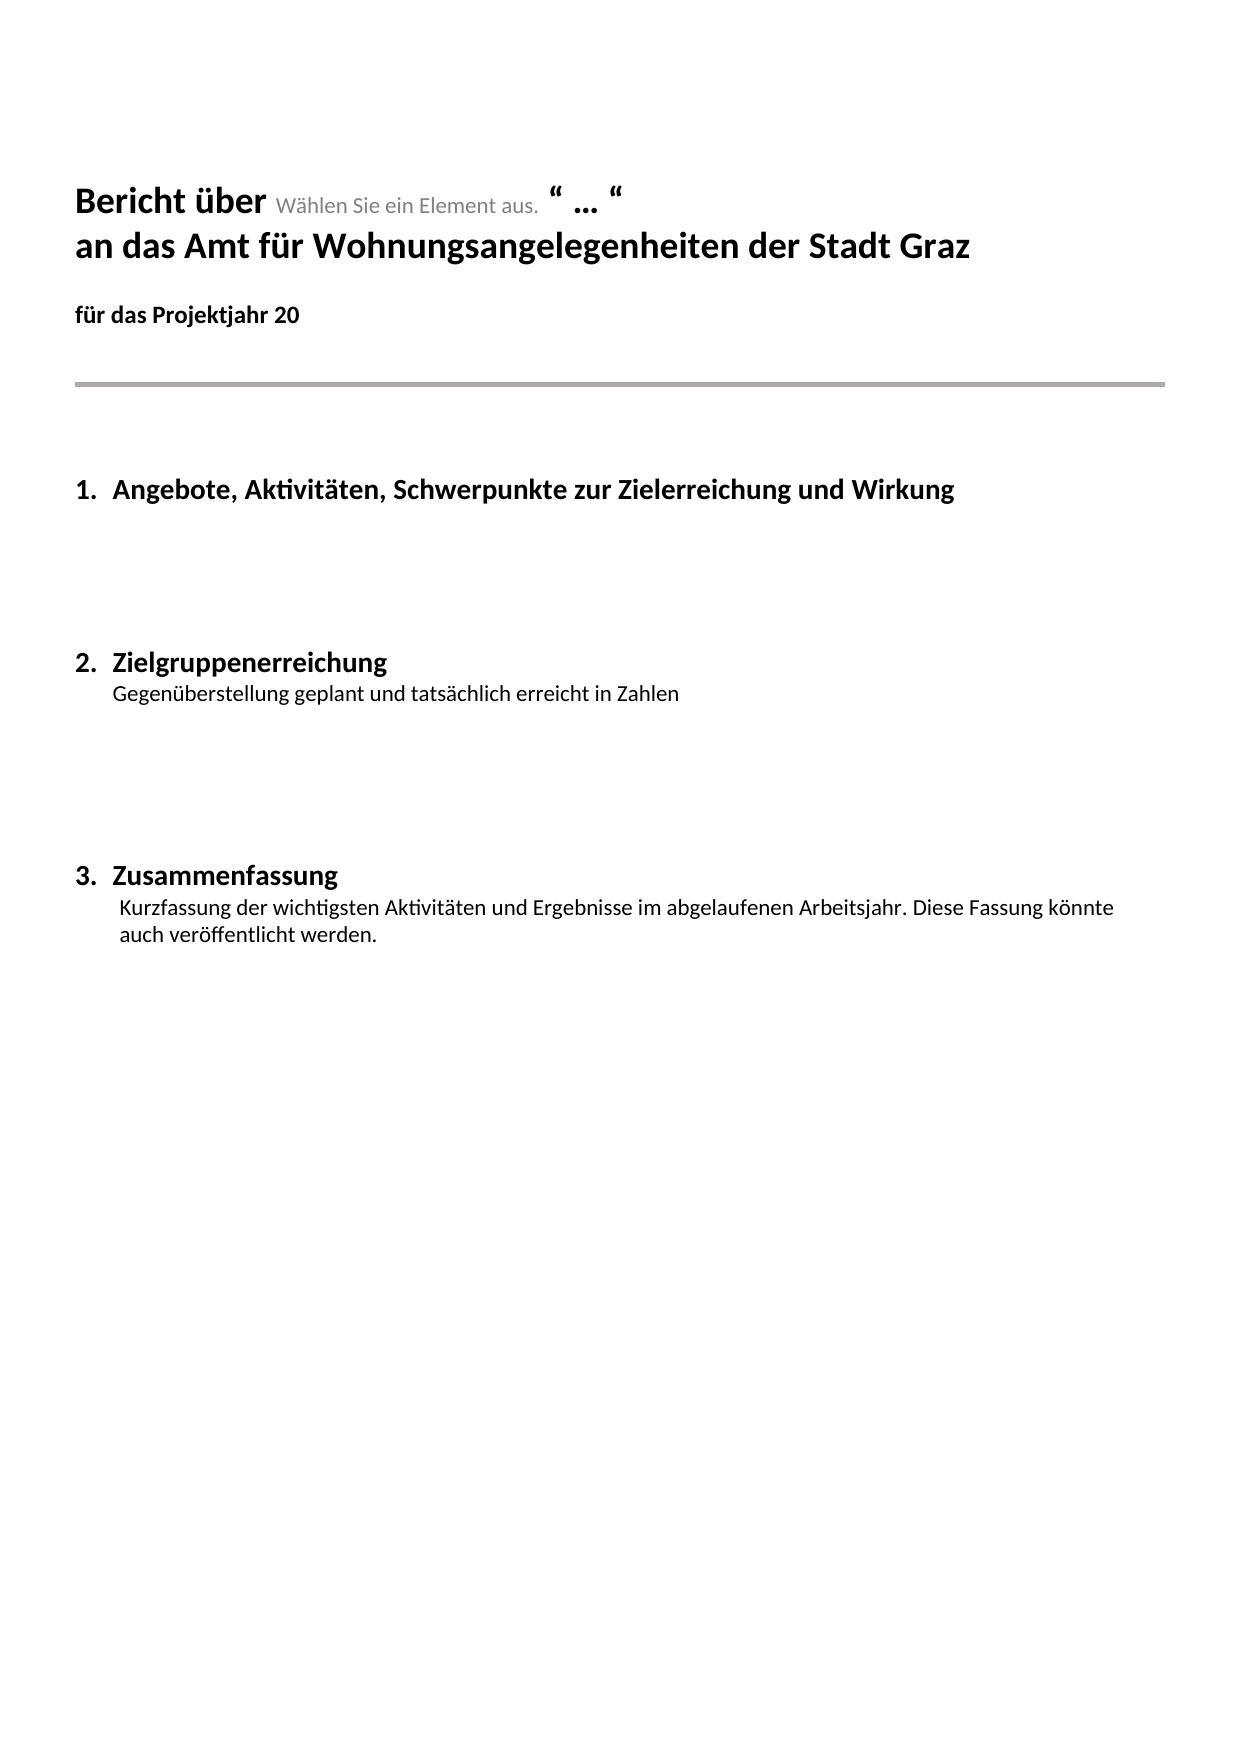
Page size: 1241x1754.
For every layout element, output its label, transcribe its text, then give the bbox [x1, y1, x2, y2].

list Zielgruppenerreichung [75, 644, 1165, 679]
text Bericht über “ … “ an das Amt für Wohnungsangelegenheiten der Stadt Graz [75, 177, 1165, 268]
list Angebote, Aktivitäten, Schwerpunkte zur Zielerreichung und Wirkung [75, 471, 1165, 507]
list Zusammenfassung [75, 857, 1165, 893]
text Gegenüberstellung geplant und tatsächlich erreicht in Zahlen [112, 679, 1165, 707]
text für das Projektjahr 20 [75, 299, 1165, 329]
text Kurzfassung der wichtigsten Aktivitäten und Ergebnisse im abgelaufenen Arbeitsjahr. Diese Fassung könnte auch veröffentlicht werden. [75, 893, 1165, 949]
